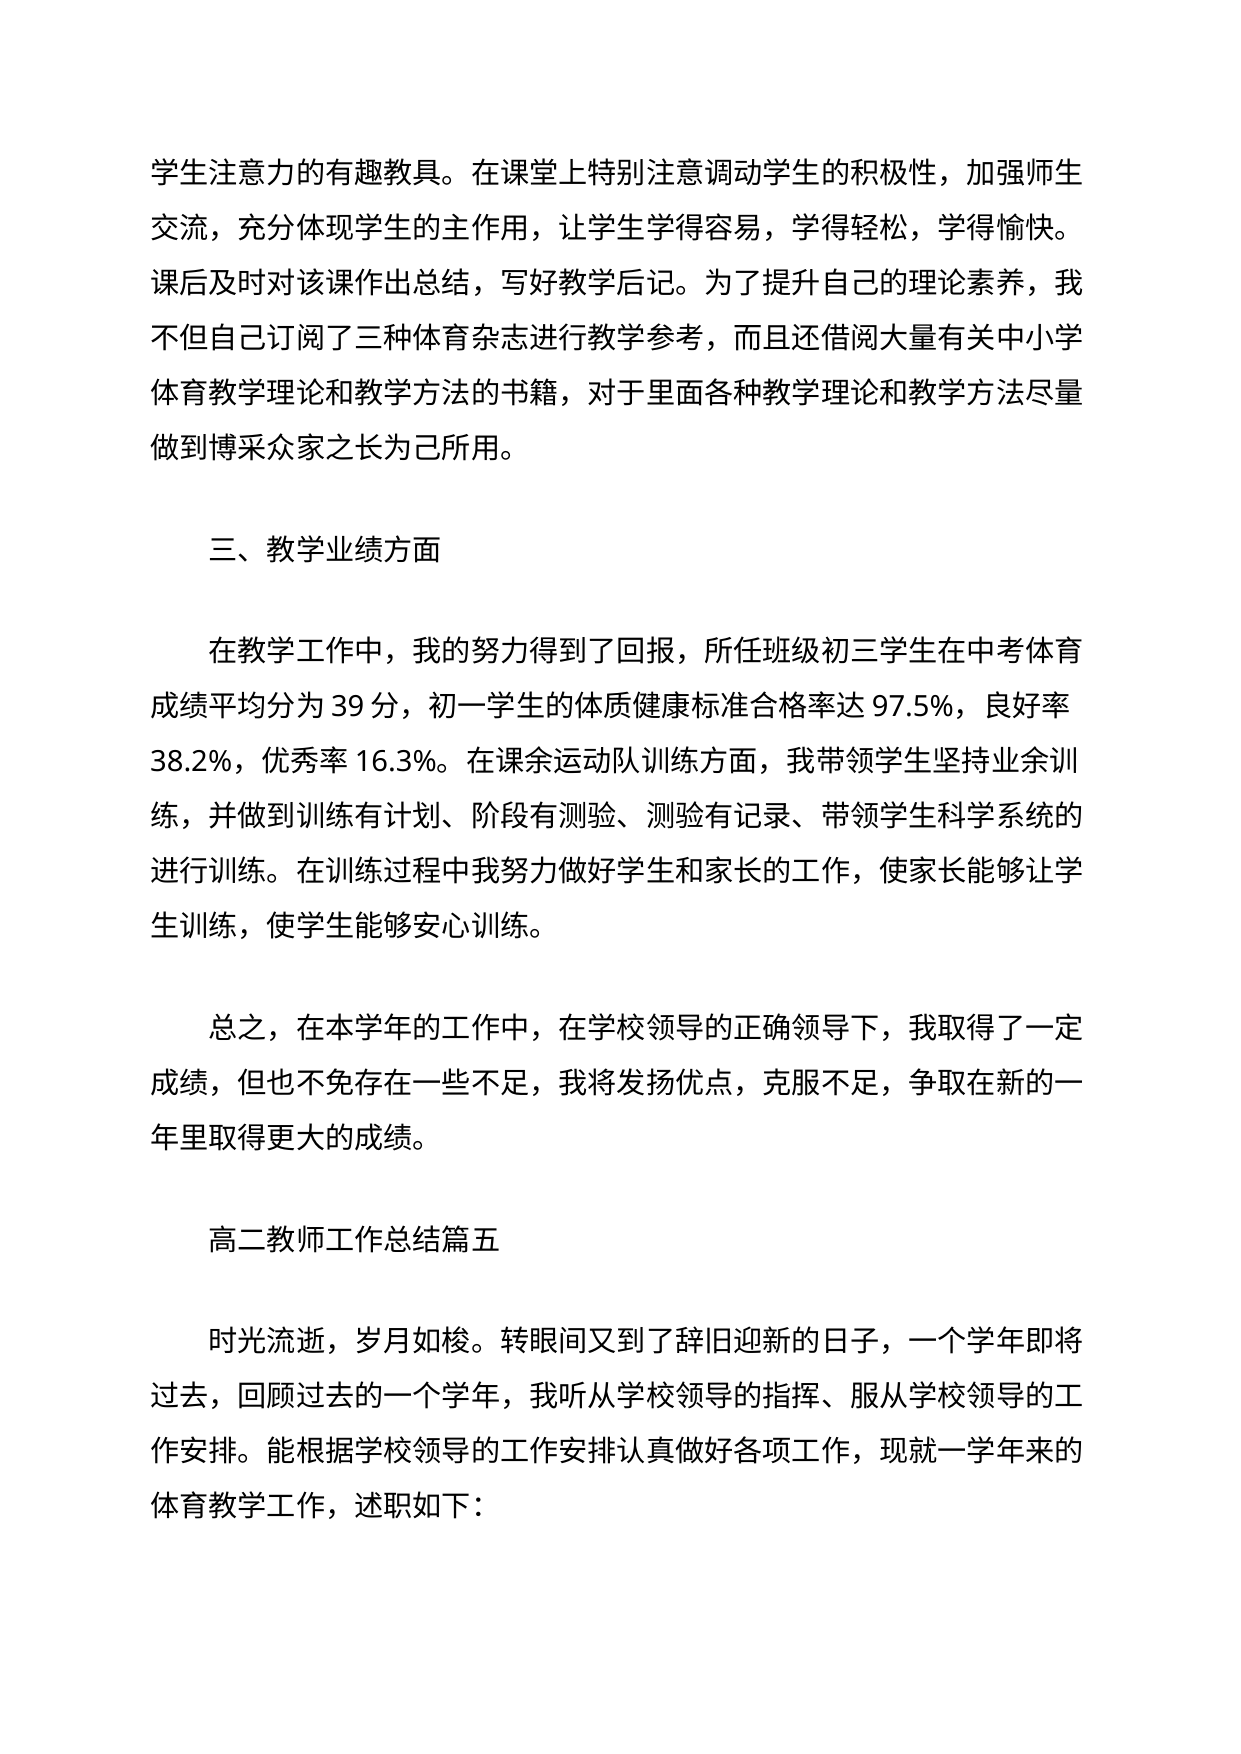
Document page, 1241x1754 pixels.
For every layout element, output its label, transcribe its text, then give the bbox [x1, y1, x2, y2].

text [150, 150, 1090, 467]
text 总之，在本学年的工作中，在学校领导的正确领导下，我取得了一定成绩，但也不免存在一些不足，我将发扬优点，克服不足，争取在新的一年里取得更大的成绩。 [150, 1004, 1090, 1157]
text 三、教学业绩方面 [150, 526, 1090, 568]
text 在教学工作中，我的努力得到了回报，所任班级初三学生在中考体育成绩平均分为39分，初一学生的体质健康标准合格率达97.5%，良好率38.2%，优秀率16.3%。在课余运动队训练方面，我带领学生坚持业余训练，并做到训练有计划、阶段有测验、测验有记录、带领学生科学系统的进行训练。在训练过程中我努力做好学生和家长的工作，使家长能够让学生训练，使学生能够安心训练。 [150, 628, 1090, 945]
text 高二教师工作总结篇五 [150, 1216, 1090, 1258]
text 时光流逝，岁月如梭。转眼间又到了辞旧迎新的日子，一个学年即将过去，回顾过去的一个学年，我听从学校领导的指挥、服从学校领导的工作安排。能根据学校领导的工作安排认真做好各项工作，现就一学年来的体育教学工作，述职如下： [150, 1318, 1090, 1525]
